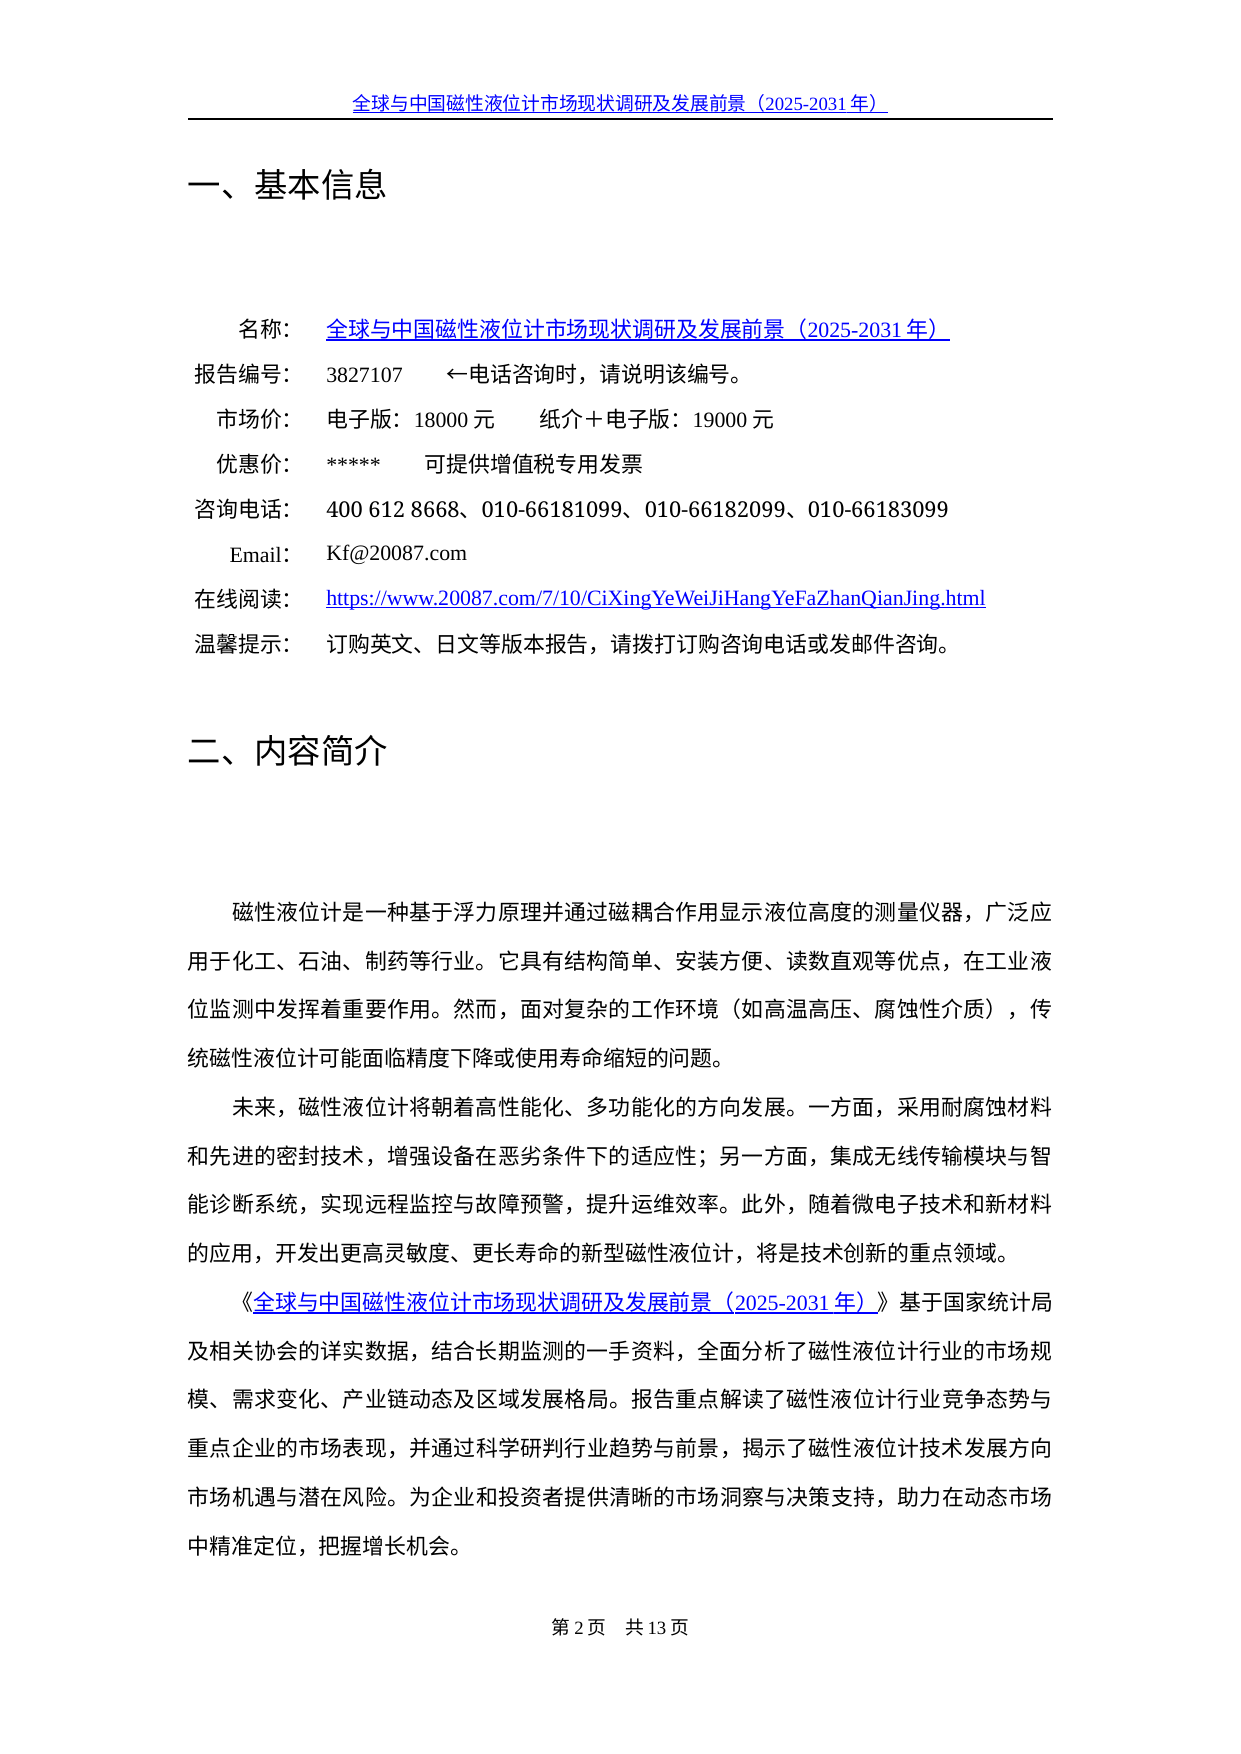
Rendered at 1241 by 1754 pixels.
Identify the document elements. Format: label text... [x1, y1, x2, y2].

table_header 全球与中国磁性液位计市场现状调研及发展前景（2025-2031年） [315, 312, 1073, 357]
table_cell 咨询电话： [167, 492, 315, 537]
table_cell 电子版：18000 元 纸介＋电子版：19000 元 [315, 402, 1073, 447]
table_cell 报告编号： [167, 357, 315, 402]
title 一、基本信息 [187, 150, 1053, 215]
table_cell 3827107 ←电话咨询时，请说明该编号。 [315, 357, 1073, 402]
table_header 名称： [167, 312, 315, 357]
table_cell 温馨提示： [167, 627, 315, 672]
table_cell 优惠价： [167, 447, 315, 492]
title 二、内容简介 [187, 717, 1053, 782]
table_cell Kf@20087.com [315, 537, 1073, 582]
table_cell 在线阅读： [167, 582, 315, 627]
table_cell 市场价： [167, 402, 315, 447]
table_cell 400 612 8668、010-66181099、010-66182099、010-66183099 [315, 492, 1073, 537]
table_cell ***** 可提供增值税专用发票 [315, 447, 1073, 492]
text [187, 894, 1053, 1561]
table_cell 订购英文、日文等版本报告，请拨打订购咨询电话或发邮件咨询。 [315, 627, 1073, 672]
table_cell Email： [167, 537, 315, 582]
table_cell [315, 582, 1073, 627]
